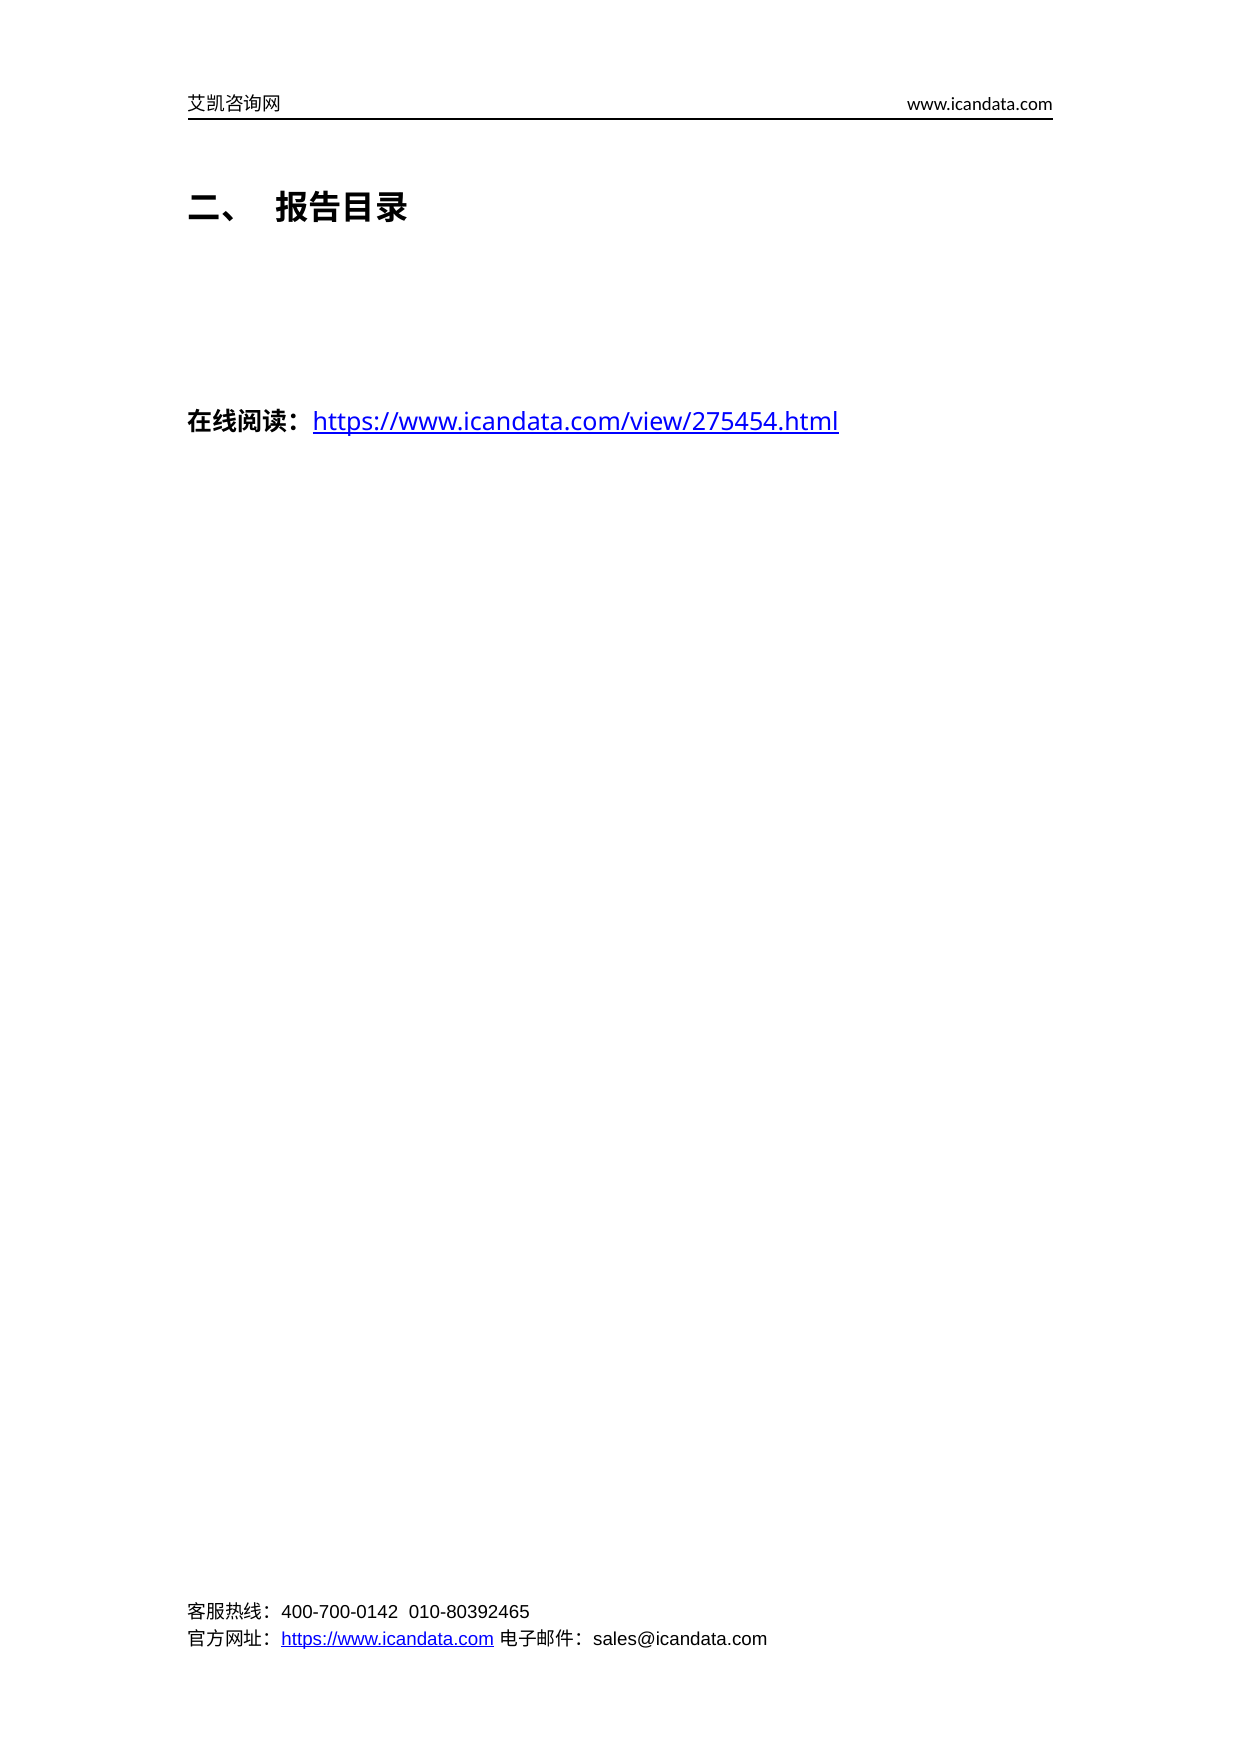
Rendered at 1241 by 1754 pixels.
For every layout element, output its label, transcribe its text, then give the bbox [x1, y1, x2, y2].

text 在线阅读：https://www.icandata.com/view/275454.html [187, 387, 1053, 452]
subtitle 报告目录 [187, 172, 1053, 237]
